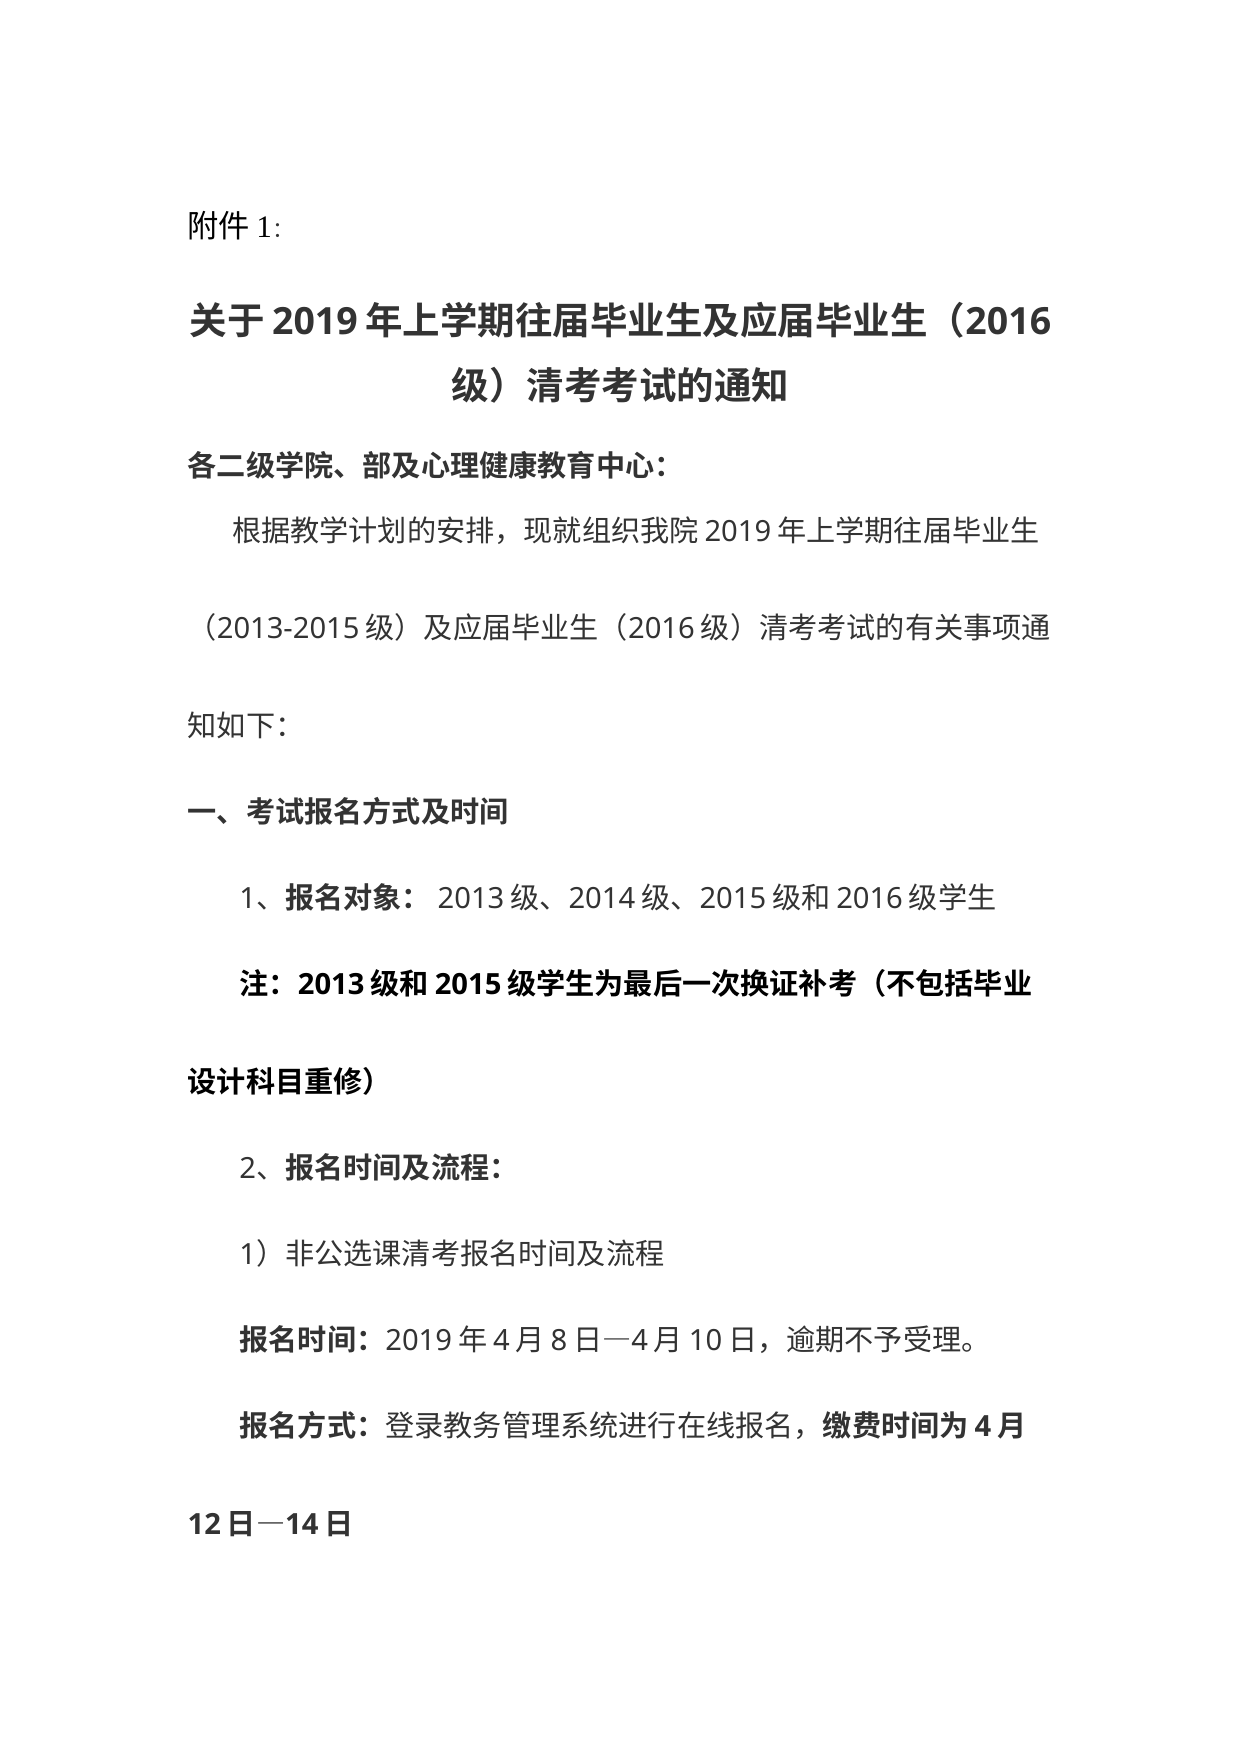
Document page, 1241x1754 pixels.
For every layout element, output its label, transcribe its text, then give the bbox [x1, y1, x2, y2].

text 附件1： [187, 191, 1053, 256]
text 2、报名时间及流程： [187, 1133, 1053, 1198]
text 根据教学计划的安排，现就组织我院2019年上学期往届毕业生（2013-2015级）及应届毕业生（2016级）清考考试的有关事项通知如下： [187, 496, 1053, 756]
text 1、报名对象： 2013级、2014级、2015级和2016级学生 [187, 863, 1053, 928]
text 报名方式：登录教务管理系统进行在线报名，缴费时间为4月12日—14日 [187, 1391, 1053, 1554]
text 1）非公选课清考报名时间及流程 [187, 1219, 1053, 1284]
text 一、考试报名方式及时间 [187, 777, 1053, 842]
text 各二级学院、部及心理健康教育中心： [187, 431, 1053, 496]
text 注：2013级和2015级学生为最后一次换证补考（不包括毕业设计科目重修） [187, 949, 1053, 1112]
text 报名时间：2019年4月8日—4月10日，逾期不予受理。 [187, 1305, 1053, 1370]
text 关于2019年上学期往届毕业生及应届毕业生（2016级）清考考试的通知 [187, 285, 1053, 415]
